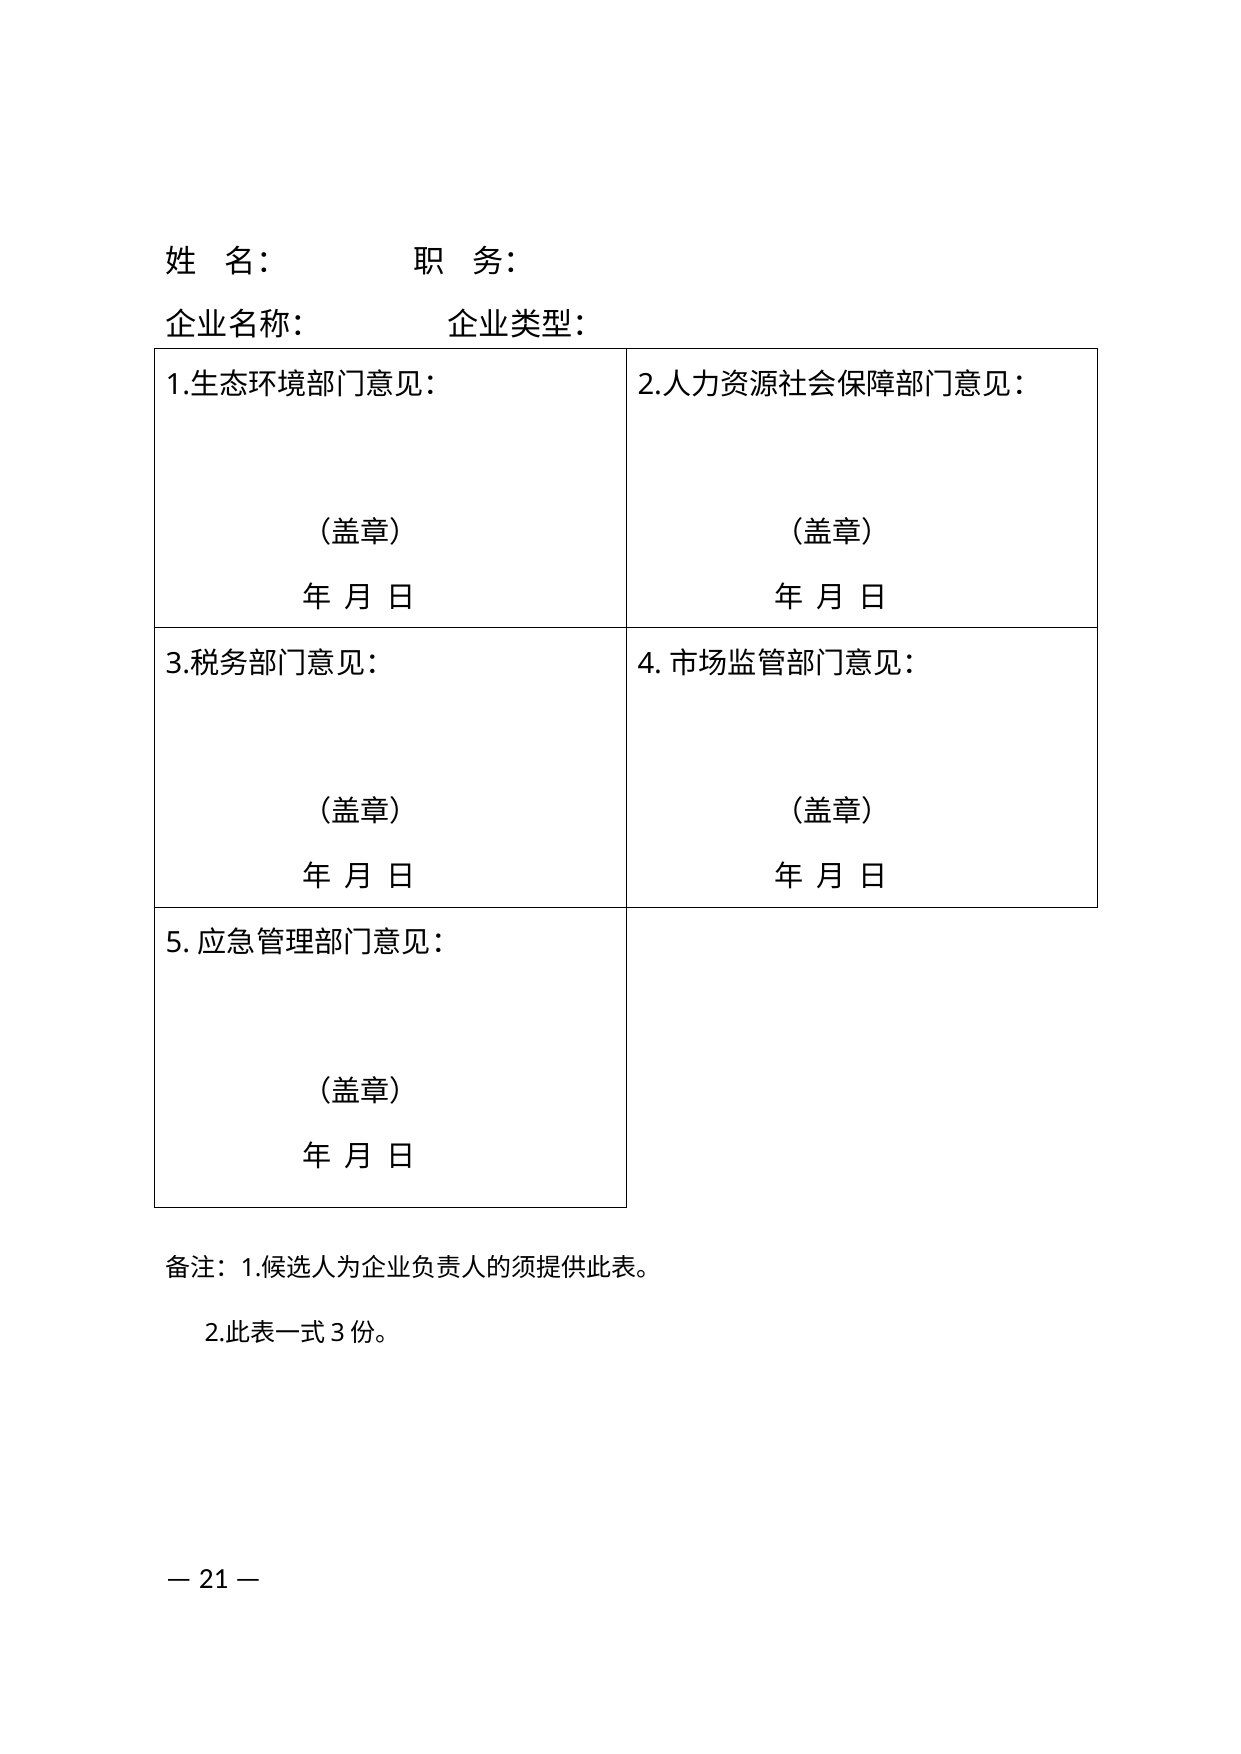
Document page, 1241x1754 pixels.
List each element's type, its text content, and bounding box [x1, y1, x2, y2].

table_header 1.生态环境部门意见： （盖章） 年 月 日 [155, 349, 626, 627]
table_cell 4. 市场监管部门意见： （盖章） 年 月 日 [627, 628, 1097, 907]
text 姓 名： 职 务： [165, 223, 1087, 285]
text 备注：1.候选人为企业负责人的须提供此表。 [165, 1233, 1087, 1298]
table_cell 3.税务部门意见： （盖章） 年 月 日 [155, 628, 626, 907]
table_cell 5. 应急管理部门意见： （盖章） 年 月 日 [155, 908, 626, 1207]
text 企业名称： 企业类型： [165, 285, 1087, 348]
table_header 2.人力资源社会保障部门意见： （盖章） 年 月 日 [627, 349, 1097, 627]
text 2.此表一式3份。 [165, 1298, 1087, 1363]
